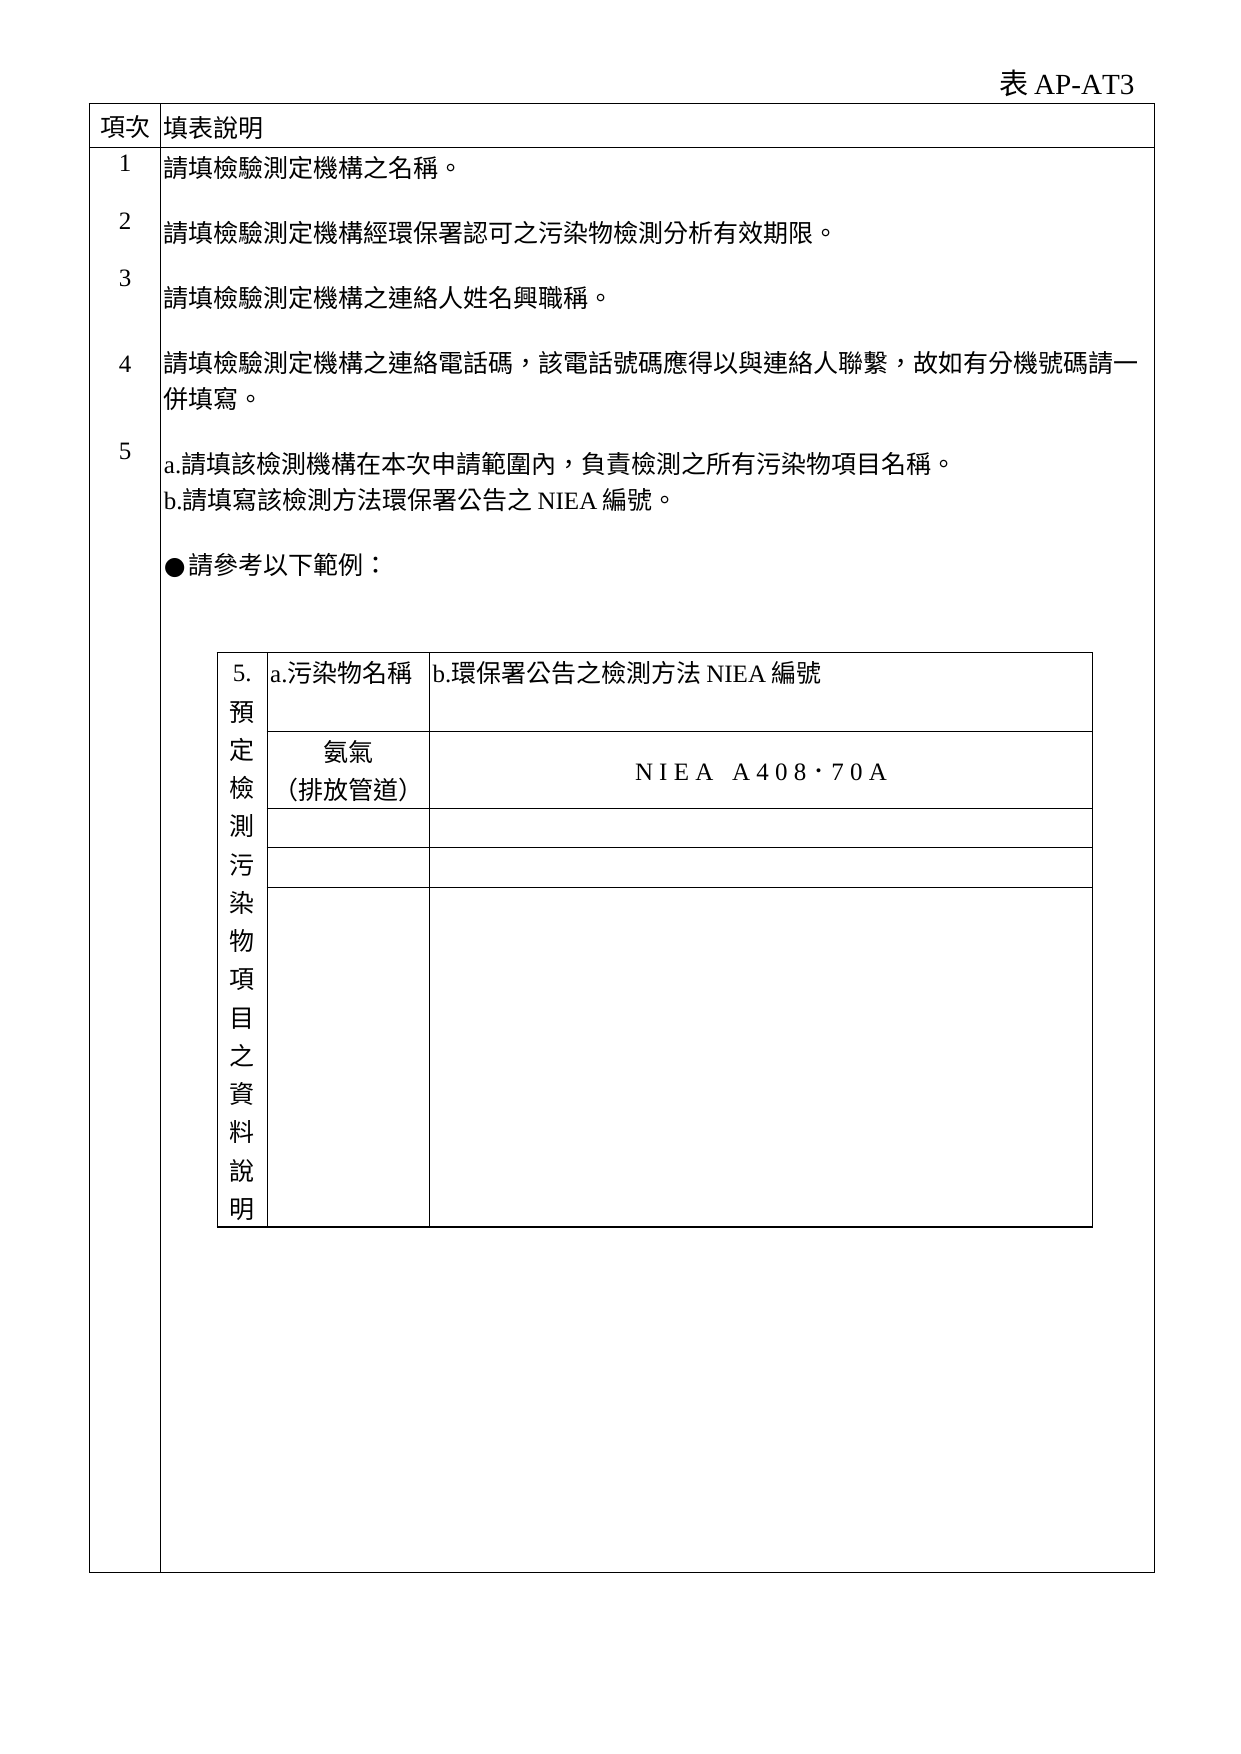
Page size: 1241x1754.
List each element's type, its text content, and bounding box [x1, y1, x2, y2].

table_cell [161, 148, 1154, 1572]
text 表AP-AT3 [76, 61, 1134, 103]
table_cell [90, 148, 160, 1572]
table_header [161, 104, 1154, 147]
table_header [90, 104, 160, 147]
